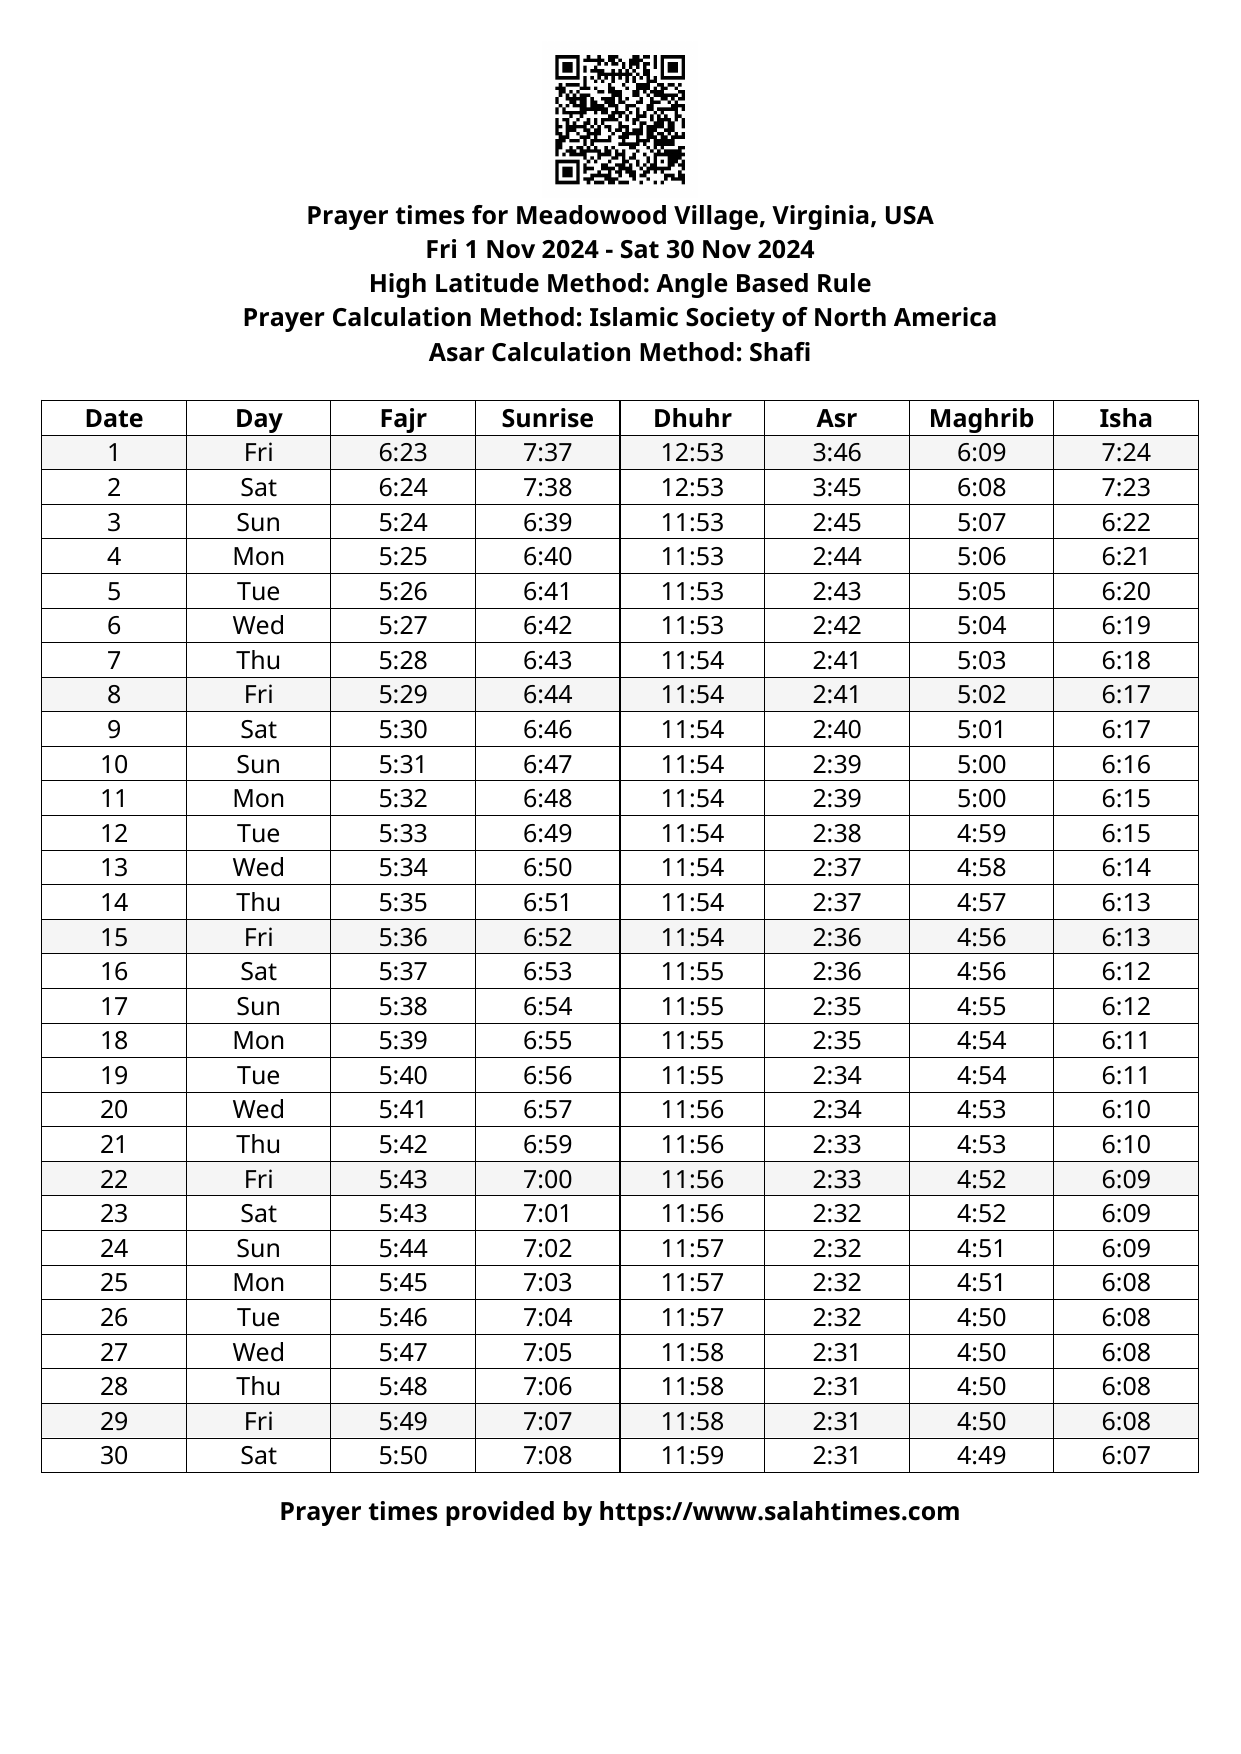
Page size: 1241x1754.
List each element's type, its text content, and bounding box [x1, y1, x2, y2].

table_cell 4:52 [910, 1196, 1053, 1230]
table_cell 5:45 [331, 1266, 475, 1299]
table_cell 6:10 [1054, 1093, 1198, 1126]
table_cell 5:41 [331, 1093, 475, 1126]
table_cell 11:54 [621, 781, 764, 815]
table_cell 11:56 [621, 1162, 764, 1195]
table_cell 2:33 [765, 1127, 909, 1161]
table_cell 6:09 [1054, 1196, 1198, 1230]
text Prayer Calculation Method: Islamic Society of North America [42, 300, 1198, 334]
table_cell 1 [42, 436, 186, 469]
table_cell 5 [42, 574, 186, 607]
picture [542, 41, 699, 198]
table_cell 6:13 [1054, 920, 1198, 953]
table_cell 2:36 [765, 920, 909, 953]
table_cell 6:47 [476, 747, 619, 780]
table_cell 6:49 [476, 816, 619, 849]
table_cell 6:48 [476, 781, 619, 815]
table_cell 6:24 [331, 470, 475, 504]
table_cell 6:08 [910, 470, 1053, 504]
table_cell 6:21 [1054, 539, 1198, 573]
table_cell 5:38 [331, 989, 475, 1022]
table_cell 11:56 [621, 1127, 764, 1161]
table_cell 11:53 [621, 539, 764, 573]
table_cell 6:59 [476, 1127, 619, 1161]
table_cell Thu [187, 1127, 330, 1161]
table_cell 4:53 [910, 1127, 1053, 1161]
table_cell 11:55 [621, 1024, 764, 1057]
table_cell 5:00 [910, 747, 1053, 780]
table_cell 5:48 [331, 1369, 475, 1403]
table_cell 2:33 [765, 1162, 909, 1195]
table_cell 2:32 [765, 1196, 909, 1230]
table_cell 11:58 [621, 1369, 764, 1403]
table_cell 11:57 [621, 1231, 764, 1264]
table_cell 5:24 [331, 505, 475, 538]
table_cell 5:28 [331, 643, 475, 677]
table_cell 5:29 [331, 678, 475, 711]
table_cell 2:34 [765, 1058, 909, 1092]
table_cell 2:41 [765, 643, 909, 677]
table_cell 22 [42, 1162, 186, 1195]
table_cell 4:50 [910, 1335, 1053, 1368]
table_cell 11:56 [621, 1196, 764, 1230]
table_cell 5:30 [331, 712, 475, 746]
table_cell 20 [42, 1093, 186, 1126]
table_cell 6:39 [476, 505, 619, 538]
table_cell 6:17 [1054, 712, 1198, 746]
table_cell 2:31 [765, 1404, 909, 1437]
table_cell 11:54 [621, 816, 764, 849]
table_cell 8 [42, 678, 186, 711]
table_cell Fri [187, 436, 330, 469]
table_cell 5:06 [910, 539, 1053, 573]
table_cell 4:49 [910, 1439, 1053, 1472]
table_cell Mon [187, 781, 330, 815]
table_cell 7:23 [1054, 470, 1198, 504]
table_cell 7:03 [476, 1266, 619, 1299]
table_cell 5:03 [910, 643, 1053, 677]
table_cell 5:01 [910, 712, 1053, 746]
table_cell 6:15 [1054, 816, 1198, 849]
table_cell Fri [187, 920, 330, 953]
table_cell 12:53 [621, 470, 764, 504]
table_cell 2:39 [765, 747, 909, 780]
table_cell 2:32 [765, 1231, 909, 1264]
table_cell 4:59 [910, 816, 1053, 849]
table_cell 6:43 [476, 643, 619, 677]
table_cell 6 [42, 609, 186, 642]
table_cell 5:50 [331, 1439, 475, 1472]
table_cell 14 [42, 885, 186, 919]
table_cell 2 [42, 470, 186, 504]
table_header Isha [1054, 401, 1198, 434]
table_cell 4:56 [910, 920, 1053, 953]
table_cell 6:09 [1054, 1231, 1198, 1264]
table_cell Tue [187, 574, 330, 607]
table_cell 6:19 [1054, 609, 1198, 642]
table_cell 4:56 [910, 954, 1053, 988]
table_cell 2:37 [765, 851, 909, 884]
table_cell 5:31 [331, 747, 475, 780]
table_cell 4:55 [910, 989, 1053, 1022]
table_cell 6:41 [476, 574, 619, 607]
table_cell 6:14 [1054, 851, 1198, 884]
text Prayer times provided by https://www.salahtimes.com [42, 1494, 1198, 1528]
table_cell 2:38 [765, 816, 909, 849]
table_cell 11:54 [621, 885, 764, 919]
table_cell 24 [42, 1231, 186, 1264]
table_header Maghrib [910, 401, 1053, 434]
table_header Asr [765, 401, 909, 434]
table_cell Thu [187, 885, 330, 919]
table_cell Sun [187, 505, 330, 538]
table_cell 6:09 [910, 436, 1053, 469]
table_cell 16 [42, 954, 186, 988]
table_header Fajr [331, 401, 475, 434]
table_cell Thu [187, 1369, 330, 1403]
table_cell 4:54 [910, 1024, 1053, 1057]
table_cell 4:53 [910, 1093, 1053, 1126]
table_cell 6:12 [1054, 954, 1198, 988]
table_cell 4:57 [910, 885, 1053, 919]
table_cell 4:50 [910, 1404, 1053, 1437]
table_cell 7:00 [476, 1162, 619, 1195]
table_cell 5:33 [331, 816, 475, 849]
table_cell 5:39 [331, 1024, 475, 1057]
table_cell 7:07 [476, 1404, 619, 1437]
table_cell 5:43 [331, 1162, 475, 1195]
table_cell 11 [42, 781, 186, 815]
table_cell 25 [42, 1266, 186, 1299]
table_cell 7:37 [476, 436, 619, 469]
table_cell 5:49 [331, 1404, 475, 1437]
table_cell 19 [42, 1058, 186, 1092]
table_cell 6:56 [476, 1058, 619, 1092]
table_cell Sat [187, 1196, 330, 1230]
table_cell 2:31 [765, 1369, 909, 1403]
table_cell 6:08 [1054, 1300, 1198, 1334]
table_cell 6:09 [1054, 1162, 1198, 1195]
table_cell 2:32 [765, 1266, 909, 1299]
table_cell Sun [187, 1231, 330, 1264]
table_cell 4:52 [910, 1162, 1053, 1195]
table_cell 9 [42, 712, 186, 746]
table_cell Fri [187, 678, 330, 711]
table_cell Sat [187, 1439, 330, 1472]
table_cell 6:10 [1054, 1127, 1198, 1161]
table_cell Sat [187, 954, 330, 988]
table_cell 2:34 [765, 1093, 909, 1126]
table_cell 6:20 [1054, 574, 1198, 607]
table_cell 6:22 [1054, 505, 1198, 538]
table_cell 2:32 [765, 1300, 909, 1334]
table_cell 11:54 [621, 643, 764, 677]
table_cell 6:44 [476, 678, 619, 711]
table_cell 11:57 [621, 1300, 764, 1334]
table_cell 4 [42, 539, 186, 573]
table_cell 12 [42, 816, 186, 849]
table_cell 5:43 [331, 1196, 475, 1230]
table_cell 4:58 [910, 851, 1053, 884]
table_cell 5:07 [910, 505, 1053, 538]
table_cell 4:51 [910, 1231, 1053, 1264]
table_cell 27 [42, 1335, 186, 1368]
table_cell Tue [187, 1058, 330, 1092]
text Prayer times for Meadowood Village, Virginia, USA [42, 198, 1198, 232]
table_cell 6:52 [476, 920, 619, 953]
table_cell 7:05 [476, 1335, 619, 1368]
table_cell 7:08 [476, 1439, 619, 1472]
table_cell 6:18 [1054, 643, 1198, 677]
table_cell 2:45 [765, 505, 909, 538]
table_cell Wed [187, 609, 330, 642]
table_cell 2:31 [765, 1335, 909, 1368]
table_cell Tue [187, 816, 330, 849]
table_cell 11:54 [621, 747, 764, 780]
text High Latitude Method: Angle Based Rule [42, 266, 1198, 300]
table_cell Mon [187, 1266, 330, 1299]
table_cell 11:53 [621, 505, 764, 538]
table_cell 3:46 [765, 436, 909, 469]
table_cell Mon [187, 1024, 330, 1057]
table_cell 11:55 [621, 989, 764, 1022]
table_cell 18 [42, 1024, 186, 1057]
table_header Day [187, 401, 330, 434]
table_cell 6:11 [1054, 1024, 1198, 1057]
table_cell Sat [187, 712, 330, 746]
table_cell Wed [187, 851, 330, 884]
table_cell 5:26 [331, 574, 475, 607]
table_cell 6:08 [1054, 1266, 1198, 1299]
table_cell 13 [42, 851, 186, 884]
table_cell 2:40 [765, 712, 909, 746]
table_cell 29 [42, 1404, 186, 1437]
table_cell 11:59 [621, 1439, 764, 1472]
table_cell 2:37 [765, 885, 909, 919]
table_cell 30 [42, 1439, 186, 1472]
table_cell 2:44 [765, 539, 909, 573]
table_cell 6:08 [1054, 1335, 1198, 1368]
table_cell 11:54 [621, 920, 764, 953]
table_cell 6:07 [1054, 1439, 1198, 1472]
table_cell 10 [42, 747, 186, 780]
table_cell Wed [187, 1093, 330, 1126]
table_cell 4:50 [910, 1369, 1053, 1403]
table_cell 3 [42, 505, 186, 538]
table_cell 11:58 [621, 1335, 764, 1368]
table_cell Sun [187, 747, 330, 780]
table_cell 2:43 [765, 574, 909, 607]
table_cell Sat [187, 470, 330, 504]
table_header Date [42, 401, 186, 434]
table_cell 6:42 [476, 609, 619, 642]
table_cell 11:54 [621, 712, 764, 746]
table_cell 7:06 [476, 1369, 619, 1403]
table_cell 6:13 [1054, 885, 1198, 919]
table_cell 17 [42, 989, 186, 1022]
table_cell 15 [42, 920, 186, 953]
table_cell 6:15 [1054, 781, 1198, 815]
table_cell Thu [187, 643, 330, 677]
table_cell Fri [187, 1404, 330, 1437]
table_cell 23 [42, 1196, 186, 1230]
table_header Sunrise [476, 401, 619, 434]
table_cell 6:51 [476, 885, 619, 919]
table_cell 5:27 [331, 609, 475, 642]
table_cell 6:12 [1054, 989, 1198, 1022]
table_cell 7:02 [476, 1231, 619, 1264]
table_cell 11:55 [621, 954, 764, 988]
table_cell Wed [187, 1335, 330, 1368]
table_cell Sun [187, 989, 330, 1022]
table_cell 4:50 [910, 1300, 1053, 1334]
table_cell 6:40 [476, 539, 619, 573]
table_cell 5:35 [331, 885, 475, 919]
table_cell 2:35 [765, 989, 909, 1022]
table_cell 5:42 [331, 1127, 475, 1161]
table_cell 21 [42, 1127, 186, 1161]
table_cell 2:31 [765, 1439, 909, 1472]
table_cell 6:46 [476, 712, 619, 746]
table_cell 11:58 [621, 1404, 764, 1437]
table_cell 5:47 [331, 1335, 475, 1368]
table_cell 5:05 [910, 574, 1053, 607]
table_cell 6:11 [1054, 1058, 1198, 1092]
table_cell 5:36 [331, 920, 475, 953]
table_cell 7:04 [476, 1300, 619, 1334]
table_cell 7:38 [476, 470, 619, 504]
table_cell 5:25 [331, 539, 475, 573]
table_cell 2:36 [765, 954, 909, 988]
table_cell 6:16 [1054, 747, 1198, 780]
table_cell 6:57 [476, 1093, 619, 1126]
table_cell 5:34 [331, 851, 475, 884]
table_cell 5:44 [331, 1231, 475, 1264]
table_cell Fri [187, 1162, 330, 1195]
table_cell 11:53 [621, 574, 764, 607]
table_cell 11:54 [621, 851, 764, 884]
table_cell 28 [42, 1369, 186, 1403]
table_cell 7:24 [1054, 436, 1198, 469]
table_cell 5:46 [331, 1300, 475, 1334]
table_cell 11:53 [621, 609, 764, 642]
table_cell 12:53 [621, 436, 764, 469]
table_cell 4:54 [910, 1058, 1053, 1092]
table_cell 4:51 [910, 1266, 1053, 1299]
table_cell 5:00 [910, 781, 1053, 815]
table_header Dhuhr [621, 401, 764, 434]
table_cell 5:02 [910, 678, 1053, 711]
table_cell 2:35 [765, 1024, 909, 1057]
table_cell 5:32 [331, 781, 475, 815]
table_cell 6:55 [476, 1024, 619, 1057]
table_cell 6:08 [1054, 1369, 1198, 1403]
table_cell 7 [42, 643, 186, 677]
text Fri 1 Nov 2024 - Sat 30 Nov 2024 [42, 232, 1198, 266]
table_cell 26 [42, 1300, 186, 1334]
table_cell 5:04 [910, 609, 1053, 642]
table_cell 5:37 [331, 954, 475, 988]
table_cell 2:39 [765, 781, 909, 815]
table_cell 5:40 [331, 1058, 475, 1092]
table_cell 3:45 [765, 470, 909, 504]
table_cell 2:41 [765, 678, 909, 711]
table_cell 6:53 [476, 954, 619, 988]
table_cell Tue [187, 1300, 330, 1334]
table_cell 11:55 [621, 1058, 764, 1092]
table_cell 11:56 [621, 1093, 764, 1126]
table_cell 2:42 [765, 609, 909, 642]
table_cell 6:08 [1054, 1404, 1198, 1437]
table_cell 6:23 [331, 436, 475, 469]
table_cell 6:17 [1054, 678, 1198, 711]
table_cell 6:50 [476, 851, 619, 884]
table_cell 11:54 [621, 678, 764, 711]
table_cell 6:54 [476, 989, 619, 1022]
table_cell 11:57 [621, 1266, 764, 1299]
table_cell Mon [187, 539, 330, 573]
text Asar Calculation Method: Shafi [42, 334, 1198, 368]
table_cell 7:01 [476, 1196, 619, 1230]
